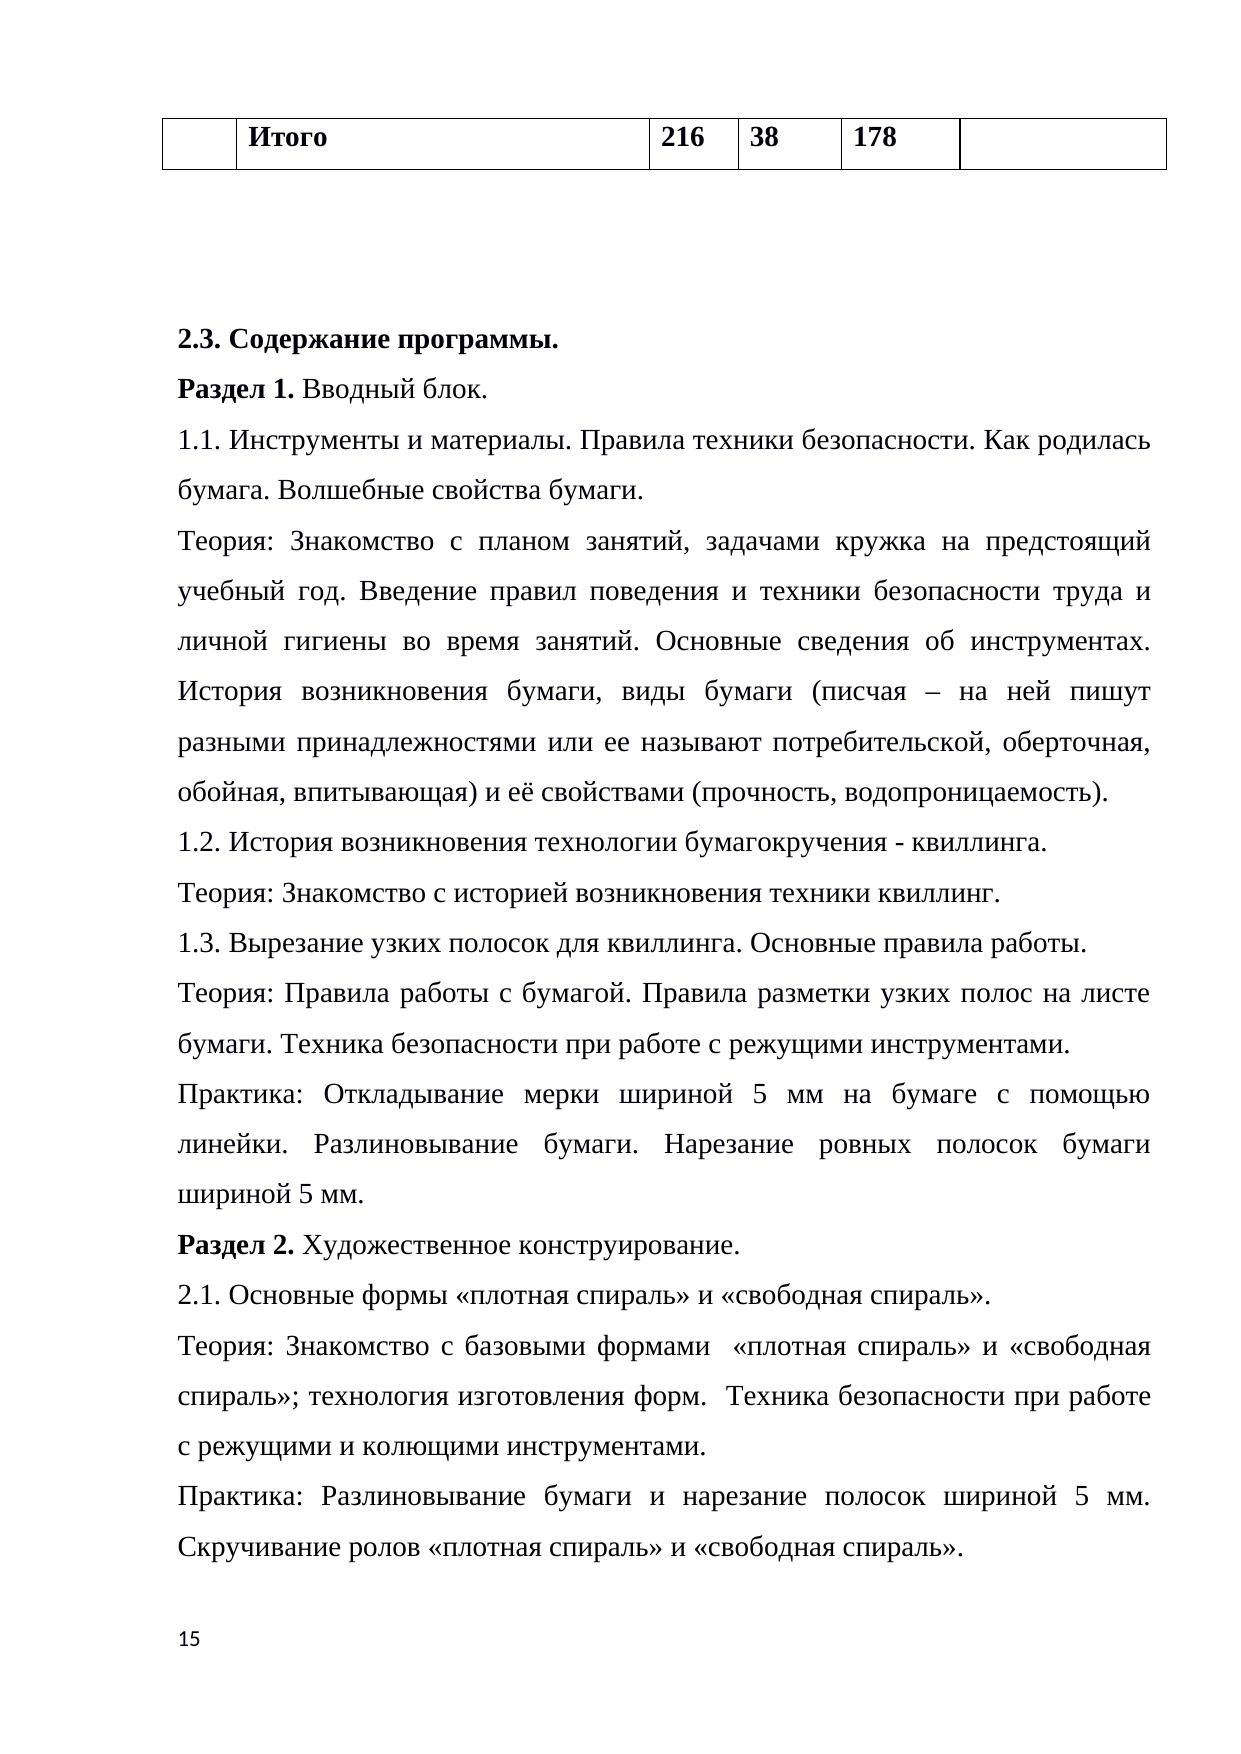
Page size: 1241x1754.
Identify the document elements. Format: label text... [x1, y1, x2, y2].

table_cell Итого [237, 119, 649, 169]
text Теория: Знакомство с планом занятий, задачами кружка на предстоящий учебный год. Введение правил поведения и техники безопасности труда и личной гигиены во время занятий. Основные сведения об инструментах. История возникновения бумаги, виды бумаги (писчая – на ней пишут разными принадлежностями или ее называют потребительской, оберточная, обойная, впитывающая) и её свойствами (прочность, водопроницаемость). [177, 523, 1152, 808]
text Практика: Разлиновывание бумаги и нарезание полосок шириной 5 мм. Скручивание ролов «плотная спираль» и «свободная спираль». [177, 1478, 1152, 1562]
text Раздел 2. Художественное конструирование. [177, 1227, 1152, 1261]
text Практика: Откладывание мерки шириной 5 мм на бумаге с помощью линейки. Разлиновывание бумаги. Нарезание ровных полосок бумаги шириной 5 мм. [177, 1076, 1152, 1210]
text 1.2. История возникновения технологии бумагокручения - квиллинга. [177, 824, 1152, 858]
text 2.3. Содержание программы. [177, 321, 1152, 355]
table_cell 178 [842, 119, 959, 169]
text Раздел 1. Вводный блок. [177, 372, 1152, 405]
text 2.1. Основные формы «плотная спираль» и «свободная спираль». [177, 1277, 1152, 1311]
text 1.3. Вырезание узких полосок для квиллинга. Основные правила работы. [177, 925, 1152, 959]
table_cell 216 [650, 119, 738, 169]
text Теория: Знакомство с базовыми формами «плотная спираль» и «свободная спираль»; технология изготовления форм. Техника безопасности при работе с режущими и колющими инструментами. [177, 1328, 1152, 1462]
text Теория: Знакомство с историей возникновения техники квиллинг. [177, 875, 1152, 908]
text Теория: Правила работы с бумагой. Правила разметки узких полос на листе бумаги. Техника безопасности при работе с режущими инструментами. [177, 975, 1152, 1059]
table_cell [961, 119, 1166, 169]
table_cell 38 [739, 119, 841, 169]
text 1.1. Инструменты и материалы. Правила техники безопасности. Как родилась бумага. Волшебные свойства бумаги. [177, 422, 1152, 506]
table_cell [163, 119, 236, 169]
